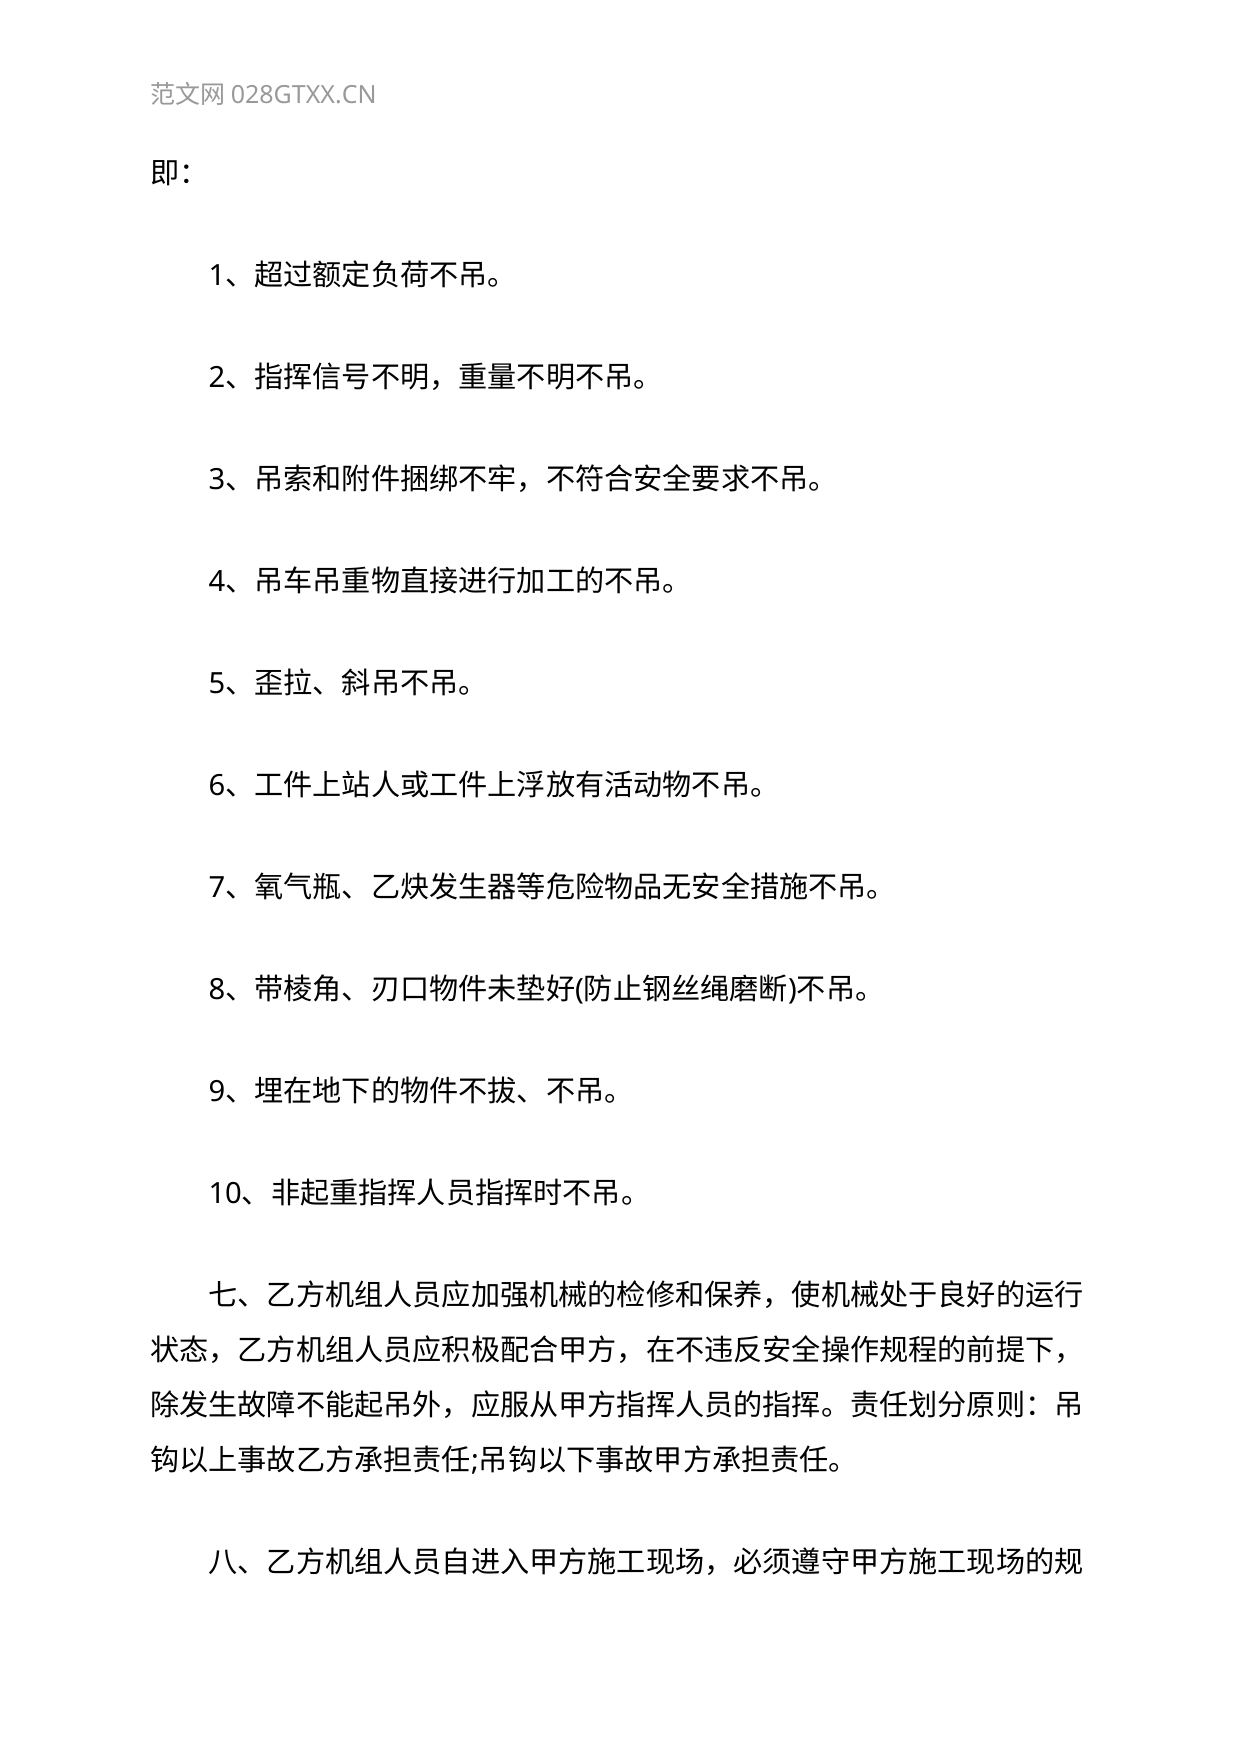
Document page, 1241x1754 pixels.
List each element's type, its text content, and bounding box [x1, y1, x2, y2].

text 10、非起重指挥人员指挥时不吊。 [150, 1169, 1090, 1212]
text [150, 1538, 1090, 1581]
text 9、埋在地下的物件不拔、不吊。 [150, 1068, 1090, 1110]
text 7、氧气瓶、乙炔发生器等危险物品无安全措施不吊。 [150, 864, 1090, 906]
text 七、乙方机组人员应加强机械的检修和保养，使机械处于良好的运行状态，乙方机组人员应积极配合甲方，在不违反安全操作规程的前提下，除发生故障不能起吊外，应服从甲方指挥人员的指挥。责任划分原则：吊钩以上事故乙方承担责任;吊钩以下事故甲方承担责任。 [150, 1272, 1090, 1479]
text 8、带棱角、刃口物件未垫好(防止钢丝绳磨断)不吊。 [150, 966, 1090, 1008]
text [150, 150, 1090, 192]
text 5、歪拉、斜吊不吊。 [150, 660, 1090, 702]
text 3、吊索和附件捆绑不牢，不符合安全要求不吊。 [150, 456, 1090, 498]
text 2、指挥信号不明，重量不明不吊。 [150, 354, 1090, 396]
text 1、超过额定负荷不吊。 [150, 252, 1090, 294]
text 6、工件上站人或工件上浮放有活动物不吊。 [150, 762, 1090, 804]
text 4、吊车吊重物直接进行加工的不吊。 [150, 558, 1090, 600]
